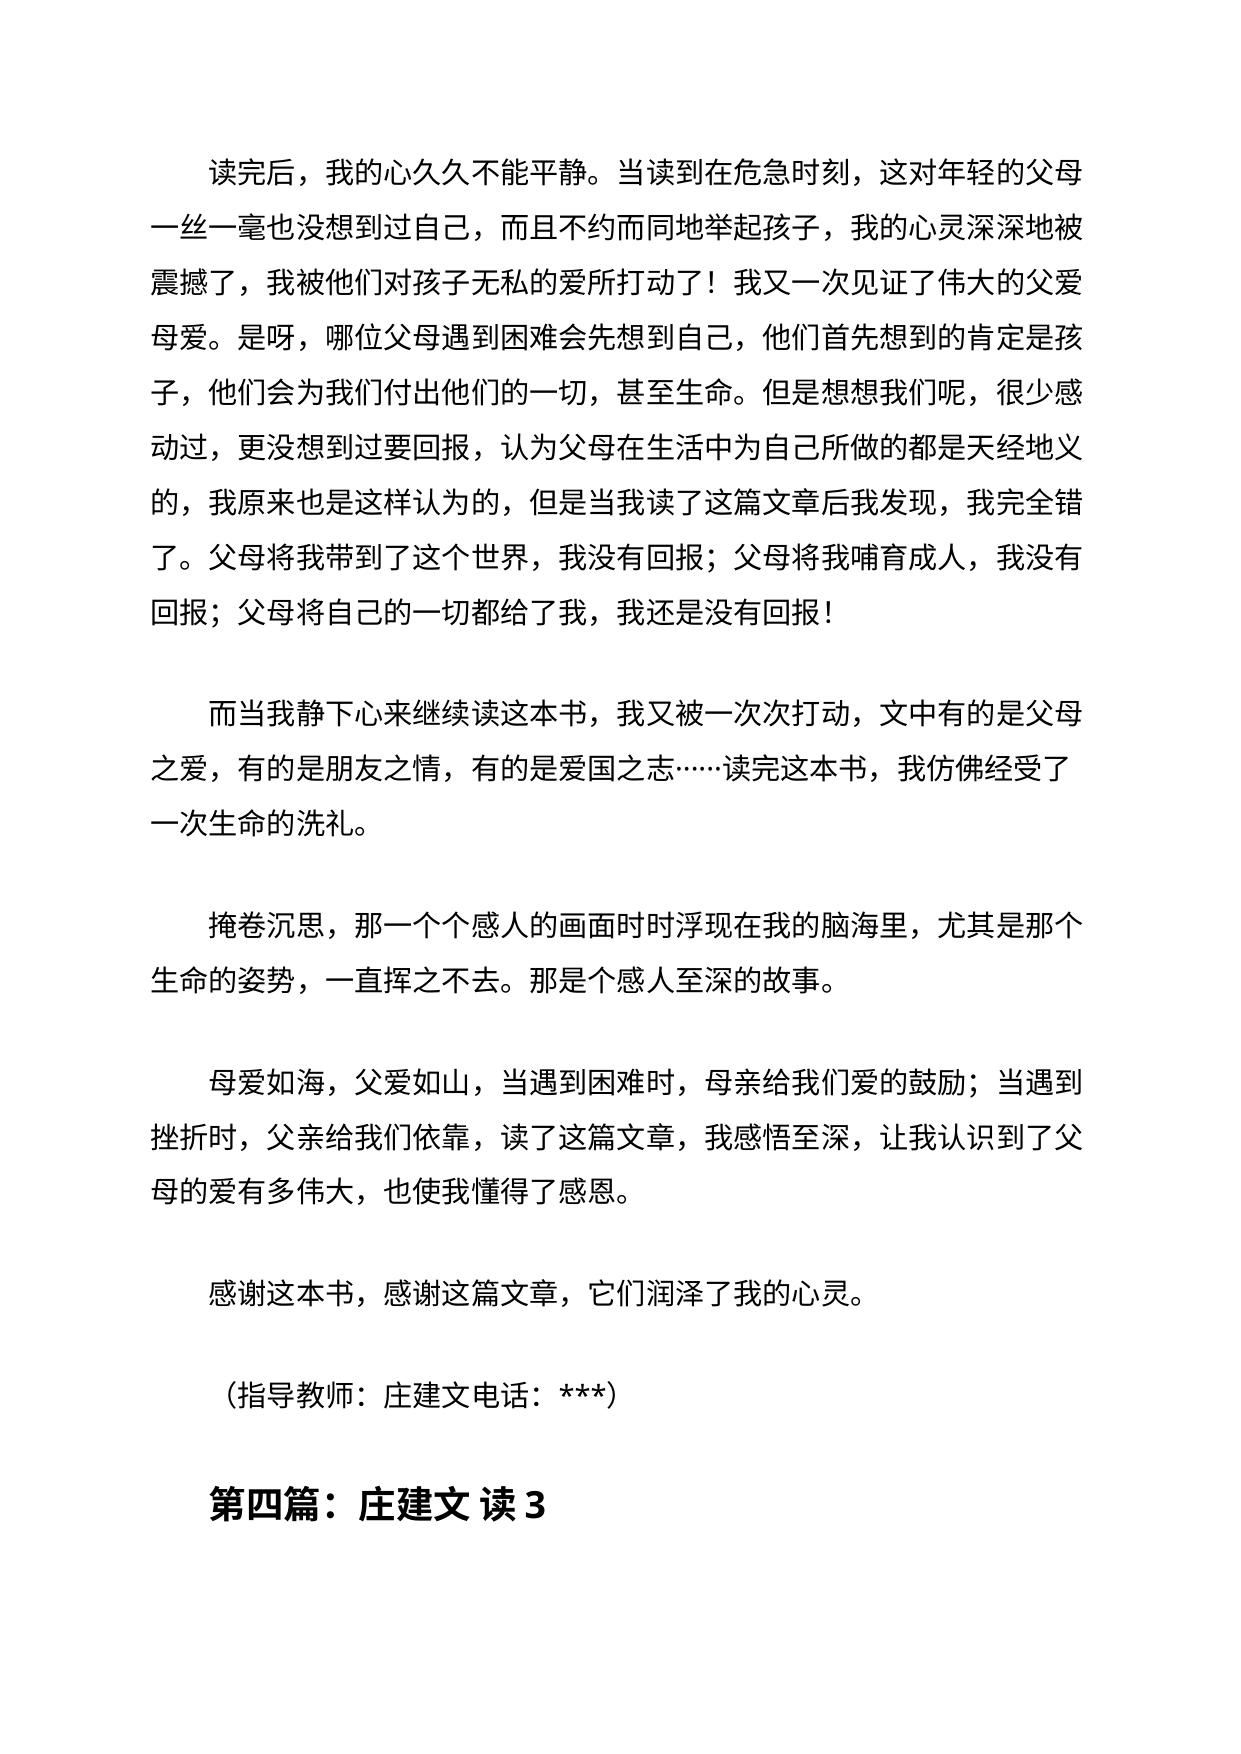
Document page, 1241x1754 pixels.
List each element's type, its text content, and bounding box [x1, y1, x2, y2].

text 感谢这本书，感谢这篇文章，它们润泽了我的心灵。 [150, 1271, 1090, 1313]
text 第四篇：庄建文 读3 [150, 1474, 1090, 1529]
text 母爱如海，父爱如山，当遇到困难时，母亲给我们爱的鼓励；当遇到挫折时，父亲给我们依靠，读了这篇文章，我感悟至深，让我认识到了父母的爱有多伟大，也使我懂得了感恩。 [150, 1059, 1090, 1211]
text 而当我静下心来继续读这本书，我又被一次次打动，文中有的是父母之爱，有的是朋友之情，有的是爱国之志······读完这本书，我仿佛经受了一次生命的洗礼。 [150, 691, 1090, 843]
text 掩卷沉思，那一个个感人的画面时时浮现在我的脑海里，尤其是那个生命的姿势，一直挥之不去。那是个感人至深的故事。 [150, 903, 1090, 1000]
text 读完后，我的心久久不能平静。当读到在危急时刻，这对年轻的父母一丝一毫也没想到过自己，而且不约而同地举起孩子，我的心灵深深地被震撼了，我被他们对孩子无私的爱所打动了！我又一次见证了伟大的父爱母爱。是呀，哪位父母遇到困难会先想到自己，他们首先想到的肯定是孩子，他们会为我们付出他们的一切，甚至生命。但是想想我们呢，很少感动过，更没想到过要回报，认为父母在生活中为自己所做的都是天经地义的，我原来也是这样认为的，但是当我读了这篇文章后我发现，我完全错了。父母将我带到了这个世界，我没有回报；父母将我哺育成人，我没有回报；父母将自己的一切都给了我，我还是没有回报！ [150, 150, 1090, 631]
text （指导教师：庄建文电话：***） [150, 1373, 1090, 1415]
